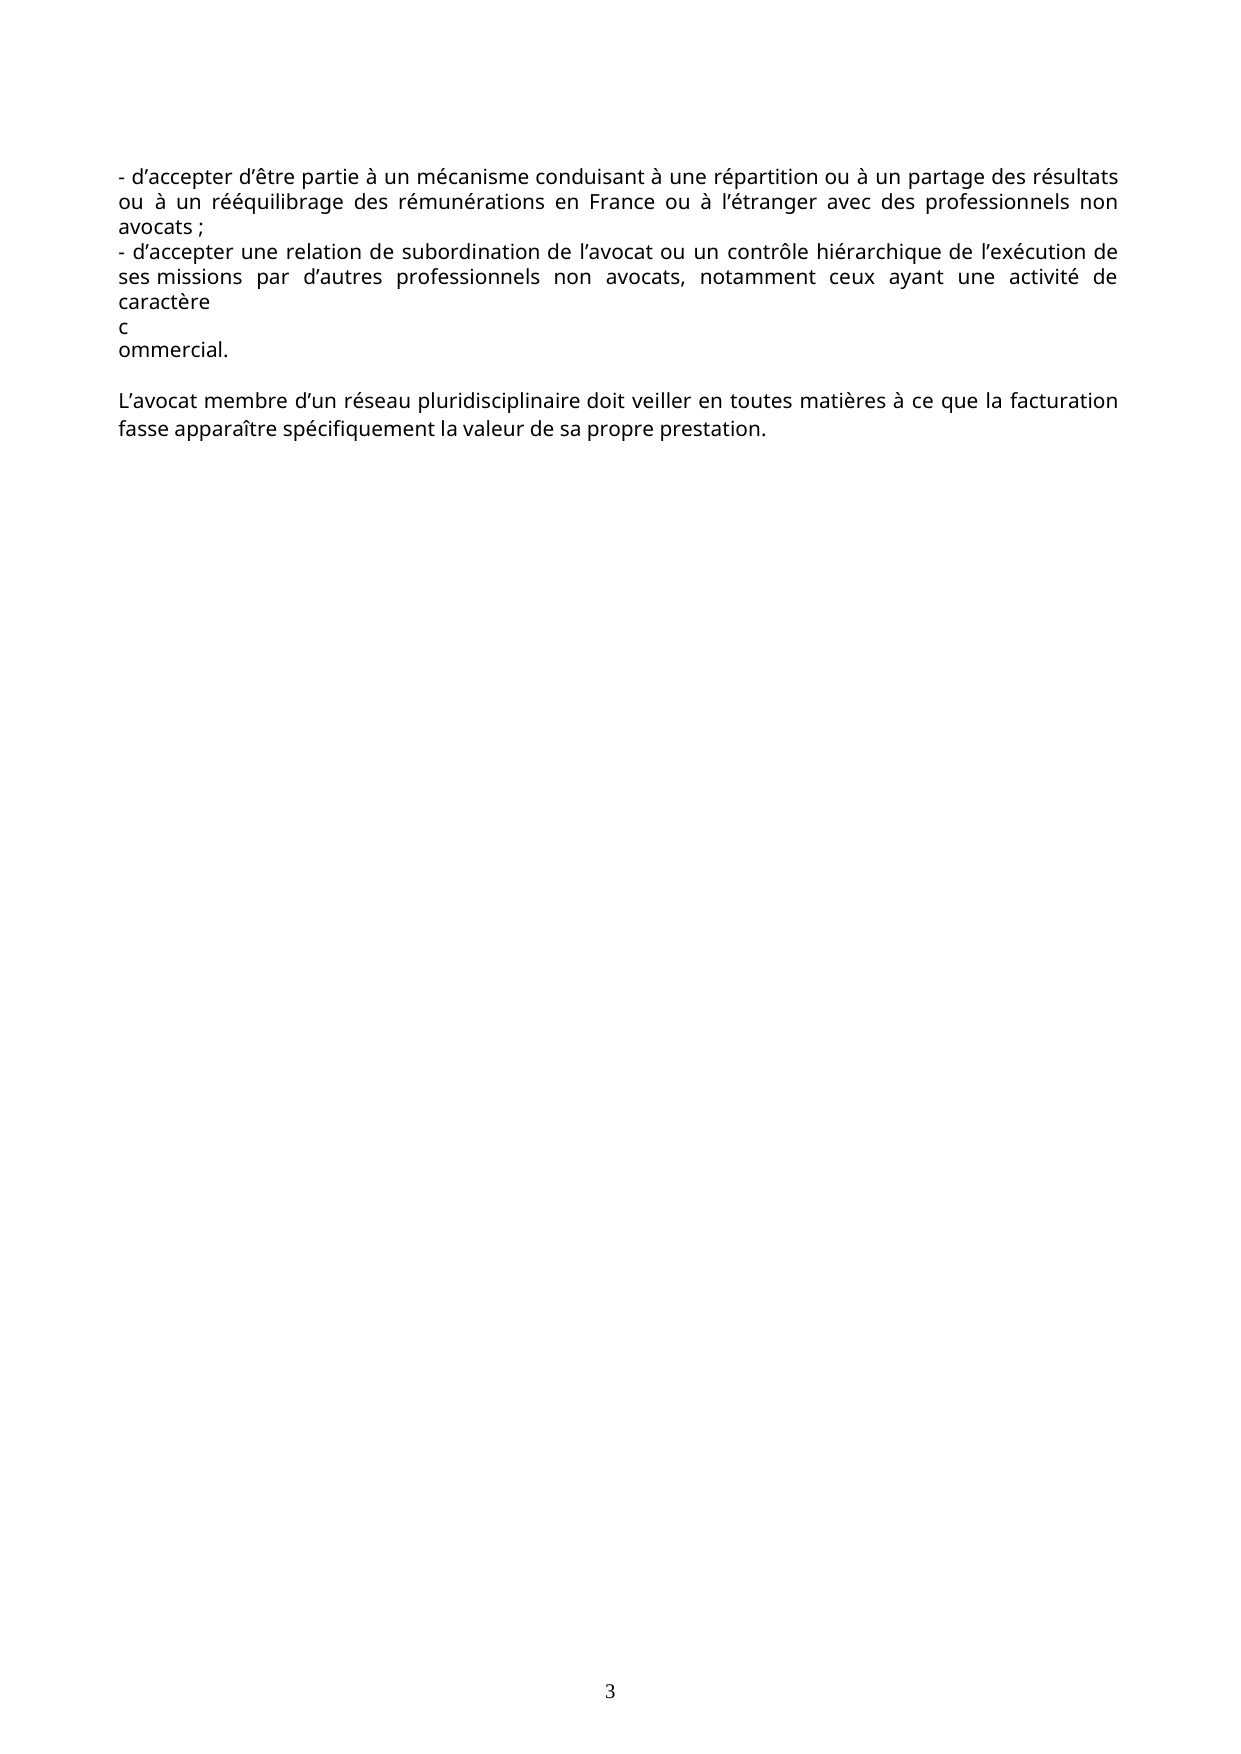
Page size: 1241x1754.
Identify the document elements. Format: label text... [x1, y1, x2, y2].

text - d’accepter d’être partie à un mécanisme conduisant à une répartition ou à un partage des résultats ou à un rééquilibrage des rémunérations en France ou à l’étranger avec des professionnels non avocats ; [118, 164, 1119, 239]
text commercial. [118, 315, 232, 361]
text - d’accepter une relation de subordination de l’avocat ou un contrôle hiérarchique de l’exécution de ses missions par d’autres professionnels non avocats, notamment ceux ayant une activité de caractère [118, 240, 1119, 315]
text L’avocat membre d’un réseau pluridisciplinaire doit veiller en toutes matières à ce que la facturation fasse apparaître spécifiquement la valeur de sa propre prestation. [118, 386, 1119, 443]
